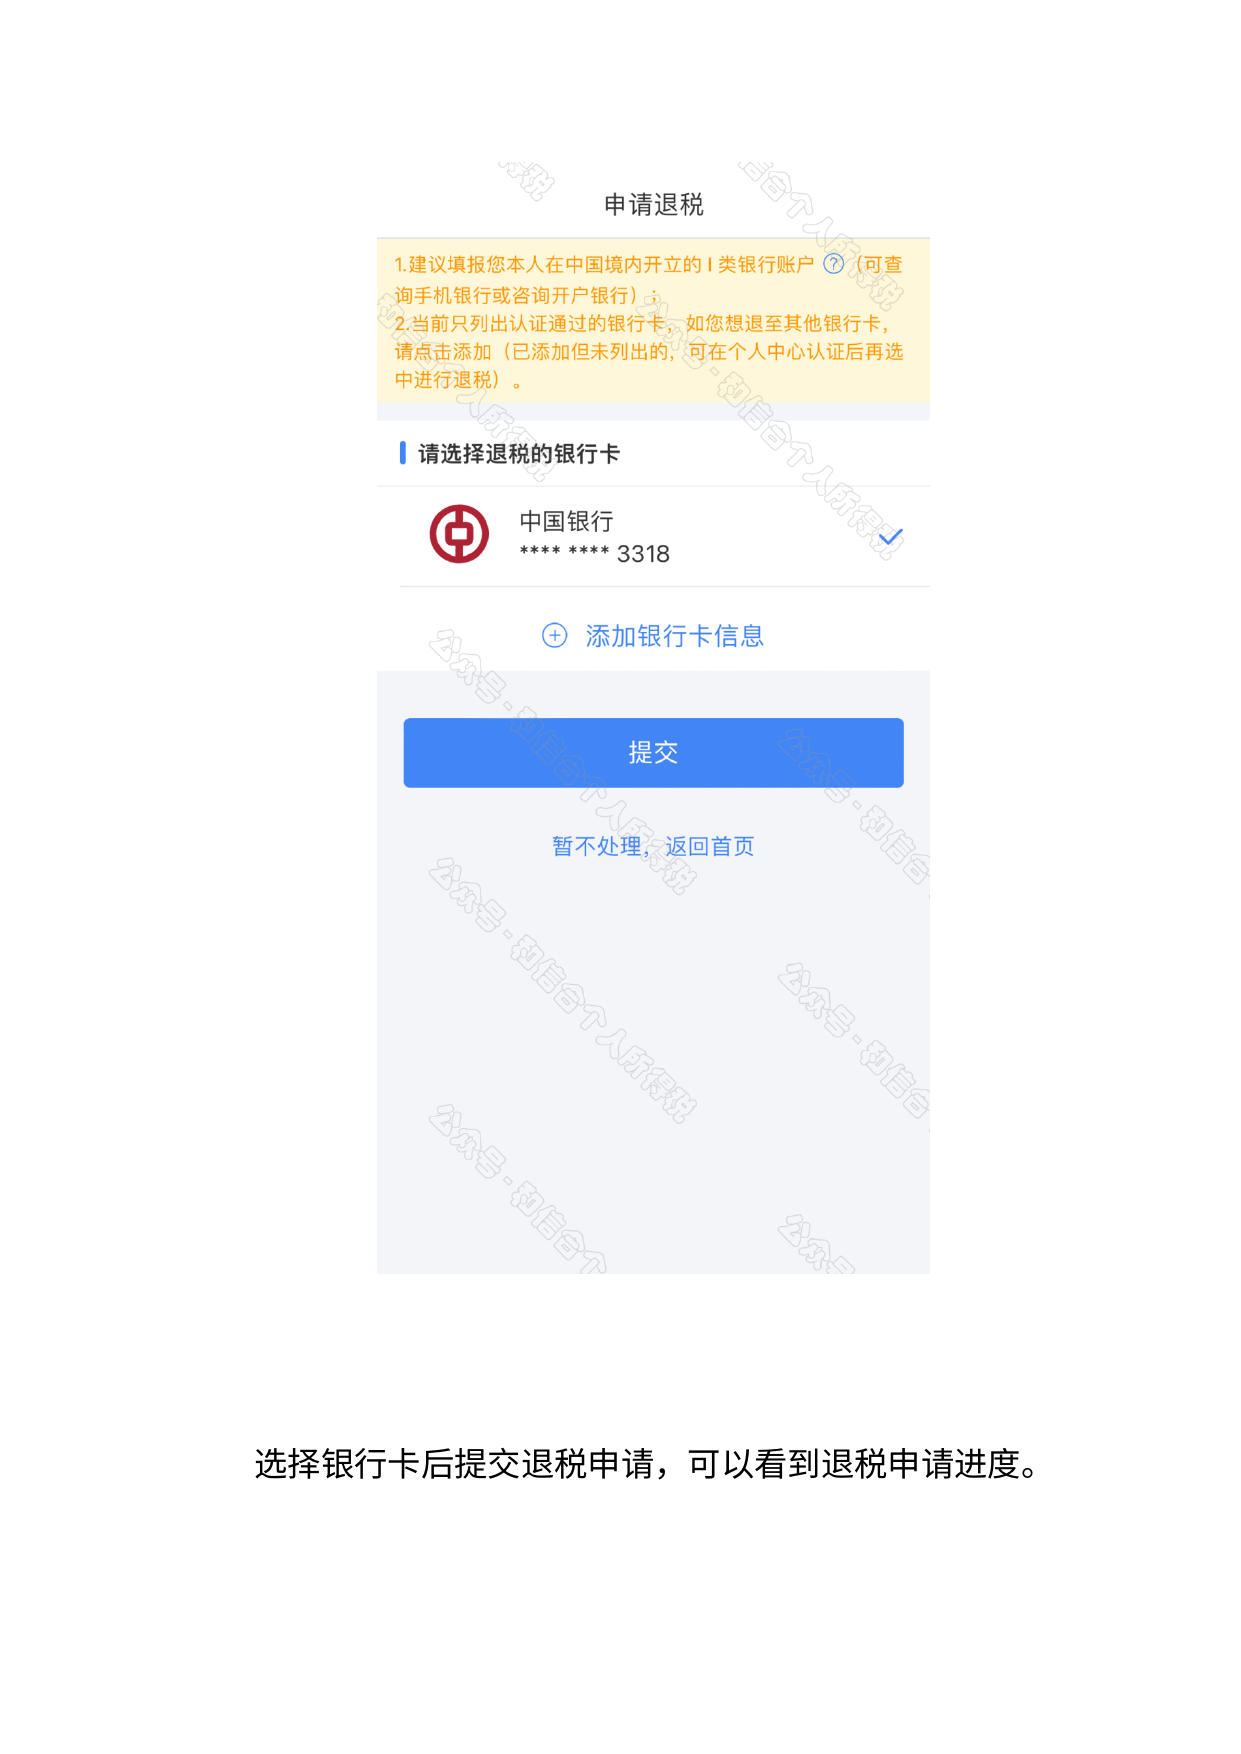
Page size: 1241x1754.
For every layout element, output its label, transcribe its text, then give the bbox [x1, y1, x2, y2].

text 选择银行卡后提交退税申请，可以看到退税申请进度。 [187, 1429, 1053, 1494]
picture [377, 162, 930, 1274]
